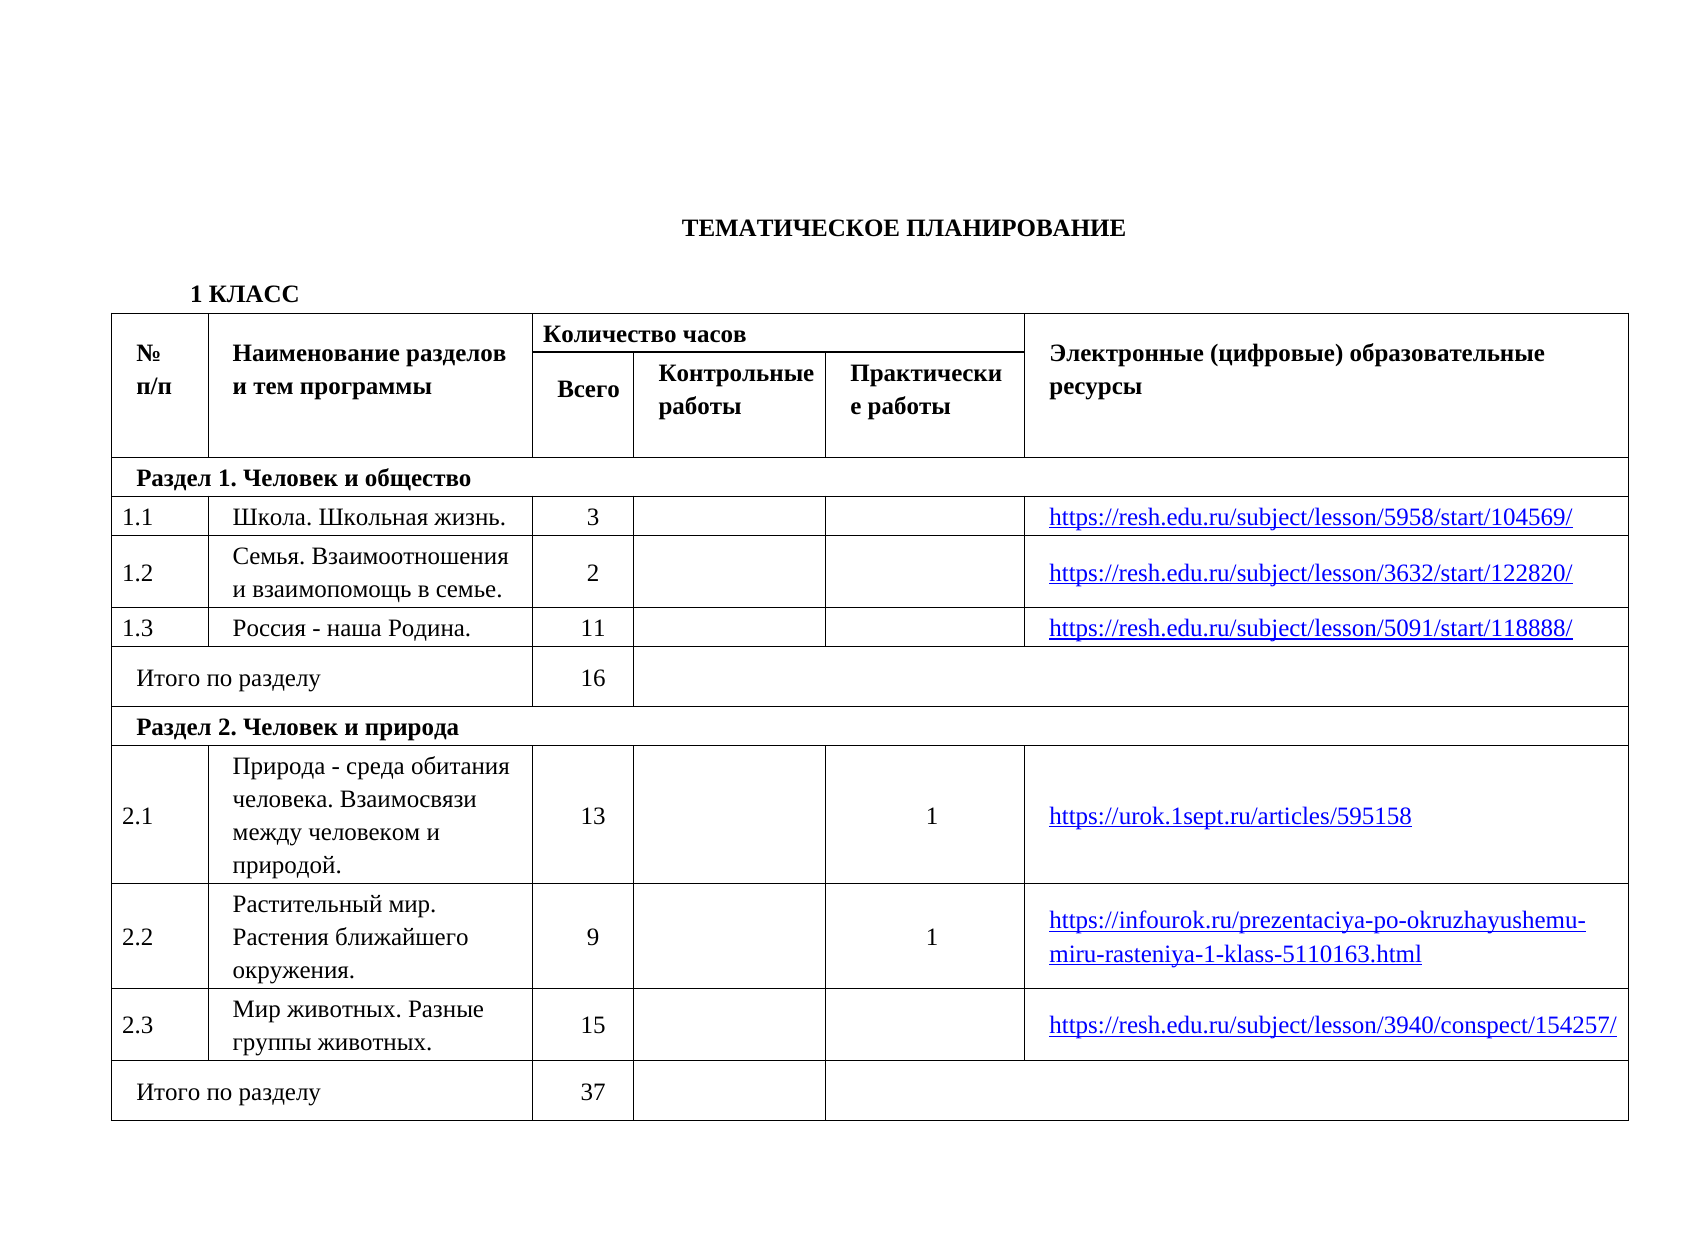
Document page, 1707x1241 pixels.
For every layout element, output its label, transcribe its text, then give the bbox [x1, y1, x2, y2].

text 1 КЛАСС [190, 279, 1618, 308]
table_cell Семья. Взаимоотношения и взаимопомощь в семье. [209, 536, 532, 607]
table_cell Природа - среда обитания человека. Взаимосвязи между человеком и природой. [209, 746, 532, 883]
table_cell 37 [533, 1061, 633, 1120]
table_cell Раздел 1. Человек и общество [112, 458, 1628, 496]
table_cell 1 [826, 746, 1024, 883]
table_cell 15 [533, 989, 633, 1060]
table_cell 1.1 [112, 497, 208, 535]
table_cell [826, 536, 1024, 607]
table_cell https://infourok.ru/prezentaciya-po-okruzhayushemu-miru-rasteniya-1-klass-5110163.html [1025, 884, 1628, 988]
table_cell 16 [533, 647, 633, 706]
table_cell 2.3 [112, 989, 208, 1060]
table_cell [826, 608, 1024, 646]
table_cell Растительный мир. Растения ближайшего окружения. [209, 884, 532, 988]
text ТЕМАТИЧЕСКОЕ ПЛАНИРОВАНИЕ [190, 213, 1618, 242]
table_header Наименование разделов и тем программы [209, 314, 532, 457]
table_cell [634, 608, 825, 646]
table_cell Итого по разделу [112, 1061, 532, 1120]
table_cell [634, 497, 825, 535]
table_cell 9 [533, 884, 633, 988]
table_cell https://resh.edu.ru/subject/lesson/3940/conspect/154257/ [1025, 989, 1628, 1060]
table_cell [826, 497, 1024, 535]
table_cell 2.2 [112, 884, 208, 988]
table_cell [826, 1061, 1628, 1120]
table_cell [634, 884, 825, 988]
table_cell 11 [533, 608, 633, 646]
table_cell Практические работы [826, 353, 1024, 457]
table_cell [634, 746, 825, 883]
table_cell 1.2 [112, 536, 208, 607]
table_cell Итого по разделу [112, 647, 532, 706]
table_cell [826, 989, 1024, 1060]
table_cell Раздел 2. Человек и природа [112, 707, 1628, 745]
table_cell https://resh.edu.ru/subject/lesson/3632/start/122820/ [1025, 536, 1628, 607]
table_cell Школа. Школьная жизнь. [209, 497, 532, 535]
table_header № п/п [112, 314, 208, 457]
table_cell https://urok.1sept.ru/articles/595158 [1025, 746, 1628, 883]
table_cell Мир животных. Разные группы животных. [209, 989, 532, 1060]
table_cell 2.1 [112, 746, 208, 883]
table_cell https://resh.edu.ru/subject/lesson/5091/start/118888/ [1025, 608, 1628, 646]
table_cell [634, 989, 825, 1060]
table_cell 13 [533, 746, 633, 883]
table_cell 1 [826, 884, 1024, 988]
table_cell 1.3 [112, 608, 208, 646]
table_header Количество часов [533, 314, 1024, 351]
table_cell 3 [533, 497, 633, 535]
table_cell Россия - наша Родина. [209, 608, 532, 646]
table_header Электронные (цифровые) образовательные ресурсы [1025, 314, 1628, 457]
table_cell https://resh.edu.ru/subject/lesson/5958/start/104569/ [1025, 497, 1628, 535]
table_cell 2 [533, 536, 633, 607]
table_cell [634, 536, 825, 607]
table_cell [634, 1061, 825, 1120]
table_cell Контрольные работы [634, 353, 825, 457]
table_cell [634, 647, 1628, 706]
table_cell Всего [533, 353, 633, 457]
